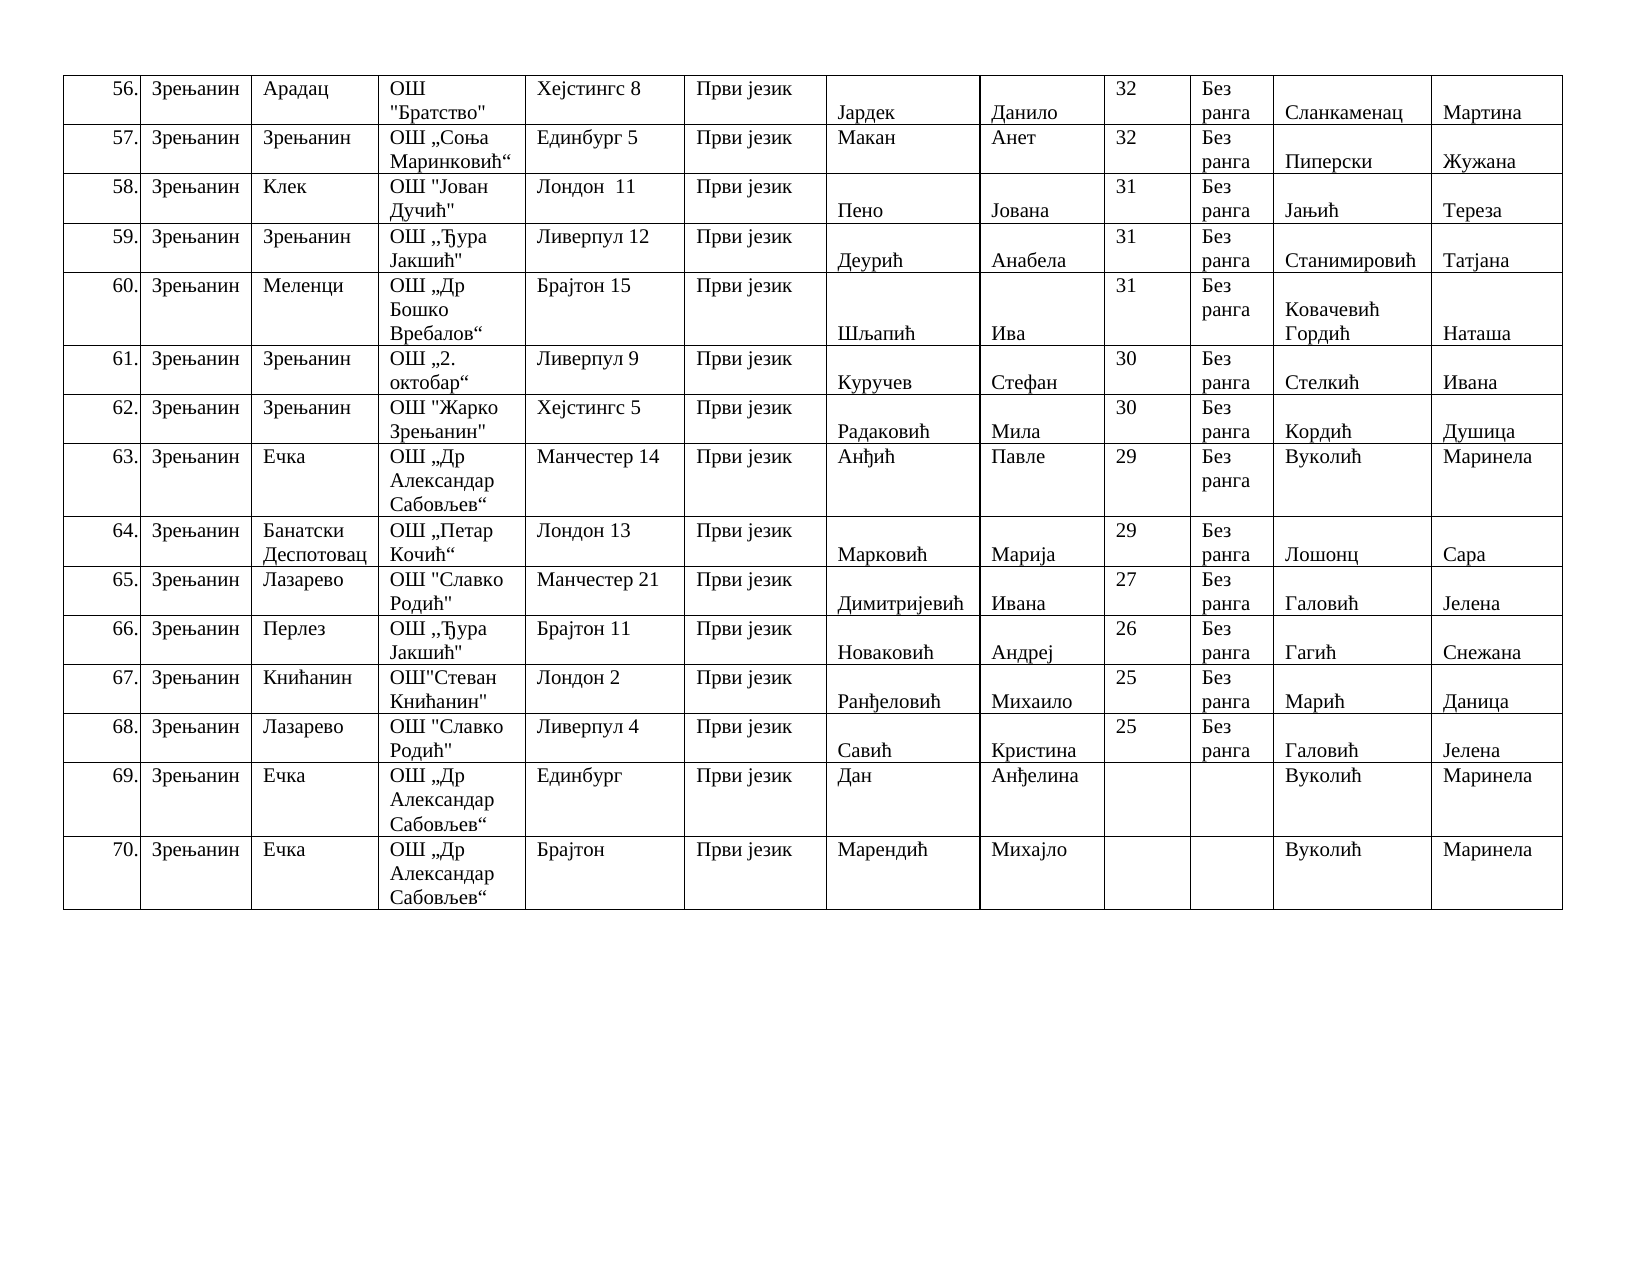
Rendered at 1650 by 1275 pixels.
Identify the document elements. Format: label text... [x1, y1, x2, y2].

table_cell ОШ "Жарко Зрењанин" [379, 395, 525, 443]
table_cell Зрењанин [141, 714, 251, 762]
table_cell Зрењанин [141, 517, 251, 566]
table_cell [64, 444, 140, 516]
table_cell Без ранга [1191, 517, 1273, 566]
table_cell Први језик [685, 224, 826, 272]
table_cell Тереза [1432, 174, 1562, 222]
table_cell Зрењанин [252, 395, 378, 443]
table_cell [64, 224, 140, 272]
table_cell Без ранга [1191, 76, 1273, 124]
table_cell ОШ "Славко Родић" [379, 567, 525, 615]
table_cell Зрењанин [141, 273, 251, 345]
table_cell 31 [1105, 273, 1190, 345]
table_cell Први језик [685, 444, 826, 516]
table_cell Маринела [1432, 837, 1562, 909]
table_cell 29 [1105, 517, 1190, 566]
table_cell Зрењанин [141, 567, 251, 615]
table_cell Први језик [685, 714, 826, 762]
table_cell Жужана [1432, 125, 1562, 173]
table_cell Марић [1274, 665, 1431, 713]
table_cell ОШ "Јован Дучић" [379, 174, 525, 222]
table_cell [64, 395, 140, 443]
table_cell Савић [827, 714, 979, 762]
table_cell 25 [1105, 665, 1190, 713]
table_cell Ива [981, 273, 1104, 345]
table_cell Маринела [1432, 763, 1562, 836]
table_cell 26 [1105, 616, 1190, 664]
table_cell Зрењанин [141, 665, 251, 713]
table_cell Јелена [1432, 714, 1562, 762]
table_cell Данило [981, 76, 1104, 124]
table_cell [64, 616, 140, 664]
table_cell Без ранга [1191, 125, 1273, 173]
table_cell Клек [252, 174, 378, 222]
table_cell Ливерпул 12 [526, 224, 684, 272]
table_cell Први језик [685, 395, 826, 443]
table_cell Брајтон [526, 837, 684, 909]
table_cell Радаковић [827, 395, 979, 443]
table_cell Деурић [827, 224, 979, 272]
table_cell Хејстингс 5 [526, 395, 684, 443]
table_cell Гагић [1274, 616, 1431, 664]
table_cell Пиперски [1274, 125, 1431, 173]
table_cell 30 [1105, 395, 1190, 443]
table_cell [64, 763, 140, 836]
table_cell Анђић [827, 444, 979, 516]
table_cell [1191, 763, 1273, 836]
table_cell Зрењанин [141, 125, 251, 173]
table_cell Лазарево [252, 567, 378, 615]
table_cell ОШ „Др Бошко Вребалов“ [379, 273, 525, 345]
table_cell Татјана [1432, 224, 1562, 272]
table_cell 32 [1105, 76, 1190, 124]
table_cell Лондон 13 [526, 517, 684, 566]
table_cell Без ранга [1191, 444, 1273, 516]
table_cell Ечка [252, 837, 378, 909]
table_cell Ковачевић Гордић [1274, 273, 1431, 345]
table_cell [64, 714, 140, 762]
table_cell Вуколић [1274, 837, 1431, 909]
table_cell Први језик [685, 76, 826, 124]
table_cell Ранђеловић [827, 665, 979, 713]
table_cell 31 [1105, 174, 1190, 222]
table_cell Маринела [1432, 444, 1562, 516]
table_cell [64, 665, 140, 713]
table_cell [64, 76, 140, 124]
table_cell ОШ „Соња Маринковић“ [379, 125, 525, 173]
table_cell Зрењанин [141, 837, 251, 909]
table_cell Без ранга [1191, 714, 1273, 762]
table_cell Михаило [981, 665, 1104, 713]
table_cell Први језик [685, 174, 826, 222]
table_cell Јањић [1274, 174, 1431, 222]
table_cell [64, 125, 140, 173]
table_cell Лондон 2 [526, 665, 684, 713]
table_cell ОШ ,,Ђура Јакшић'' [379, 224, 525, 272]
table_cell Мила [981, 395, 1104, 443]
table_cell Брајтон 11 [526, 616, 684, 664]
table_cell Димитријевић [827, 567, 979, 615]
table_cell [64, 567, 140, 615]
table_cell Зрењанин [141, 444, 251, 516]
table_cell Душица [1432, 395, 1562, 443]
table_cell ОШ ,,Ђура Јакшић'' [379, 616, 525, 664]
table_cell Брајтон 15 [526, 273, 684, 345]
table_cell Павле [981, 444, 1104, 516]
table_cell Јелена [1432, 567, 1562, 615]
table_cell Ивана [981, 567, 1104, 615]
table_cell Марковић [827, 517, 979, 566]
table_cell Зрењанин [141, 616, 251, 664]
table_cell Манчестер 14 [526, 444, 684, 516]
table_cell Лошонц [1274, 517, 1431, 566]
table_cell Зрењанин [252, 125, 378, 173]
table_cell [1105, 763, 1190, 836]
table_cell Зрењанин [141, 224, 251, 272]
table_cell Наташа [1432, 273, 1562, 345]
table_cell 25 [1105, 714, 1190, 762]
table_cell 31 [1105, 224, 1190, 272]
table_cell Први језик [685, 273, 826, 345]
table_cell [64, 837, 140, 909]
table_cell Први језик [685, 837, 826, 909]
table_cell Арадац [252, 76, 378, 124]
table_cell [64, 273, 140, 345]
table_cell Единбург [526, 763, 684, 836]
table_cell Ливерпул 9 [526, 346, 684, 394]
table_cell ОШ „Петар Кочић“ [379, 517, 525, 566]
table_cell ОШ "Славко Родић" [379, 714, 525, 762]
table_cell Сланкаменац [1274, 76, 1431, 124]
table_cell ОШ „2. октобар“ [379, 346, 525, 394]
table_cell Вуколић [1274, 763, 1431, 836]
table_cell Први језик [685, 665, 826, 713]
table_cell Кордић [1274, 395, 1431, 443]
table_cell [1191, 837, 1273, 909]
table_cell Без ранга [1191, 346, 1273, 394]
table_cell [1105, 837, 1190, 909]
table_cell ОШ"Стеван Книћанин" [379, 665, 525, 713]
table_cell Вуколић [1274, 444, 1431, 516]
table_cell ОШ "Братство" [379, 76, 525, 124]
table_cell 27 [1105, 567, 1190, 615]
table_cell Станимировић [1274, 224, 1431, 272]
table_cell Перлез [252, 616, 378, 664]
table_cell Први језик [685, 567, 826, 615]
table_cell Зрењанин [141, 346, 251, 394]
table_cell Лазарево [252, 714, 378, 762]
table_cell Книћанин [252, 665, 378, 713]
table_cell Галовић [1274, 714, 1431, 762]
table_cell Лондон 11 [526, 174, 684, 222]
table_cell Анђелина [981, 763, 1104, 836]
table_cell Зрењанин [252, 224, 378, 272]
table_cell Први језик [685, 346, 826, 394]
table_cell Снежана [1432, 616, 1562, 664]
table_cell Зрењанин [141, 763, 251, 836]
table_cell [64, 346, 140, 394]
table_cell Макан [827, 125, 979, 173]
table_cell Први језик [685, 125, 826, 173]
table_cell Први језик [685, 616, 826, 664]
table_cell Стефан [981, 346, 1104, 394]
table_cell 30 [1105, 346, 1190, 394]
table_cell Андреј [981, 616, 1104, 664]
table_cell Кристина [981, 714, 1104, 762]
table_cell Први језик [685, 517, 826, 566]
table_cell Без ранга [1191, 273, 1273, 345]
table_cell 32 [1105, 125, 1190, 173]
table_cell Зрењанин [252, 346, 378, 394]
table_cell Ливерпул 4 [526, 714, 684, 762]
table_cell Хејстингс 8 [526, 76, 684, 124]
table_cell Мартина [1432, 76, 1562, 124]
table_cell Без ранга [1191, 616, 1273, 664]
table_cell Анет [981, 125, 1104, 173]
table_cell [64, 517, 140, 566]
table_cell Сара [1432, 517, 1562, 566]
table_cell Ечка [252, 444, 378, 516]
table_cell Први језик [685, 763, 826, 836]
table_cell Зрењанин [141, 395, 251, 443]
table_cell Јована [981, 174, 1104, 222]
table_cell Даница [1432, 665, 1562, 713]
table_cell Марендић [827, 837, 979, 909]
table_cell Манчестер 21 [526, 567, 684, 615]
table_cell Михајло [981, 837, 1104, 909]
table_cell Зрењанин [141, 76, 251, 124]
table_cell Ечка [252, 763, 378, 836]
table_cell ОШ „Др Александар Сабовљев“ [379, 444, 525, 516]
table_cell Куручев [827, 346, 979, 394]
table_cell Без ранга [1191, 567, 1273, 615]
table_cell Галовић [1274, 567, 1431, 615]
table_cell Анабела [981, 224, 1104, 272]
table_cell [64, 174, 140, 222]
table_cell Банатски Деспотовац [252, 517, 378, 566]
table_cell Единбург 5 [526, 125, 684, 173]
table_cell Пено [827, 174, 979, 222]
table_cell Без ранга [1191, 665, 1273, 713]
table_cell ОШ „Др Александар Сабовљев“ [379, 837, 525, 909]
table_cell Новаковић [827, 616, 979, 664]
table_cell Зрењанин [141, 174, 251, 222]
table_cell Стелкић [1274, 346, 1431, 394]
table_cell Јардек [827, 76, 979, 124]
table_cell Без ранга [1191, 174, 1273, 222]
table_cell Без ранга [1191, 224, 1273, 272]
table_cell Меленци [252, 273, 378, 345]
table_cell Дан [827, 763, 979, 836]
table_cell Без ранга [1191, 395, 1273, 443]
table_cell Шљапић [827, 273, 979, 345]
table_cell 29 [1105, 444, 1190, 516]
table_cell ОШ „Др Александар Сабовљев“ [379, 763, 525, 836]
table_cell Ивана [1432, 346, 1562, 394]
table_cell Марија [981, 517, 1104, 566]
